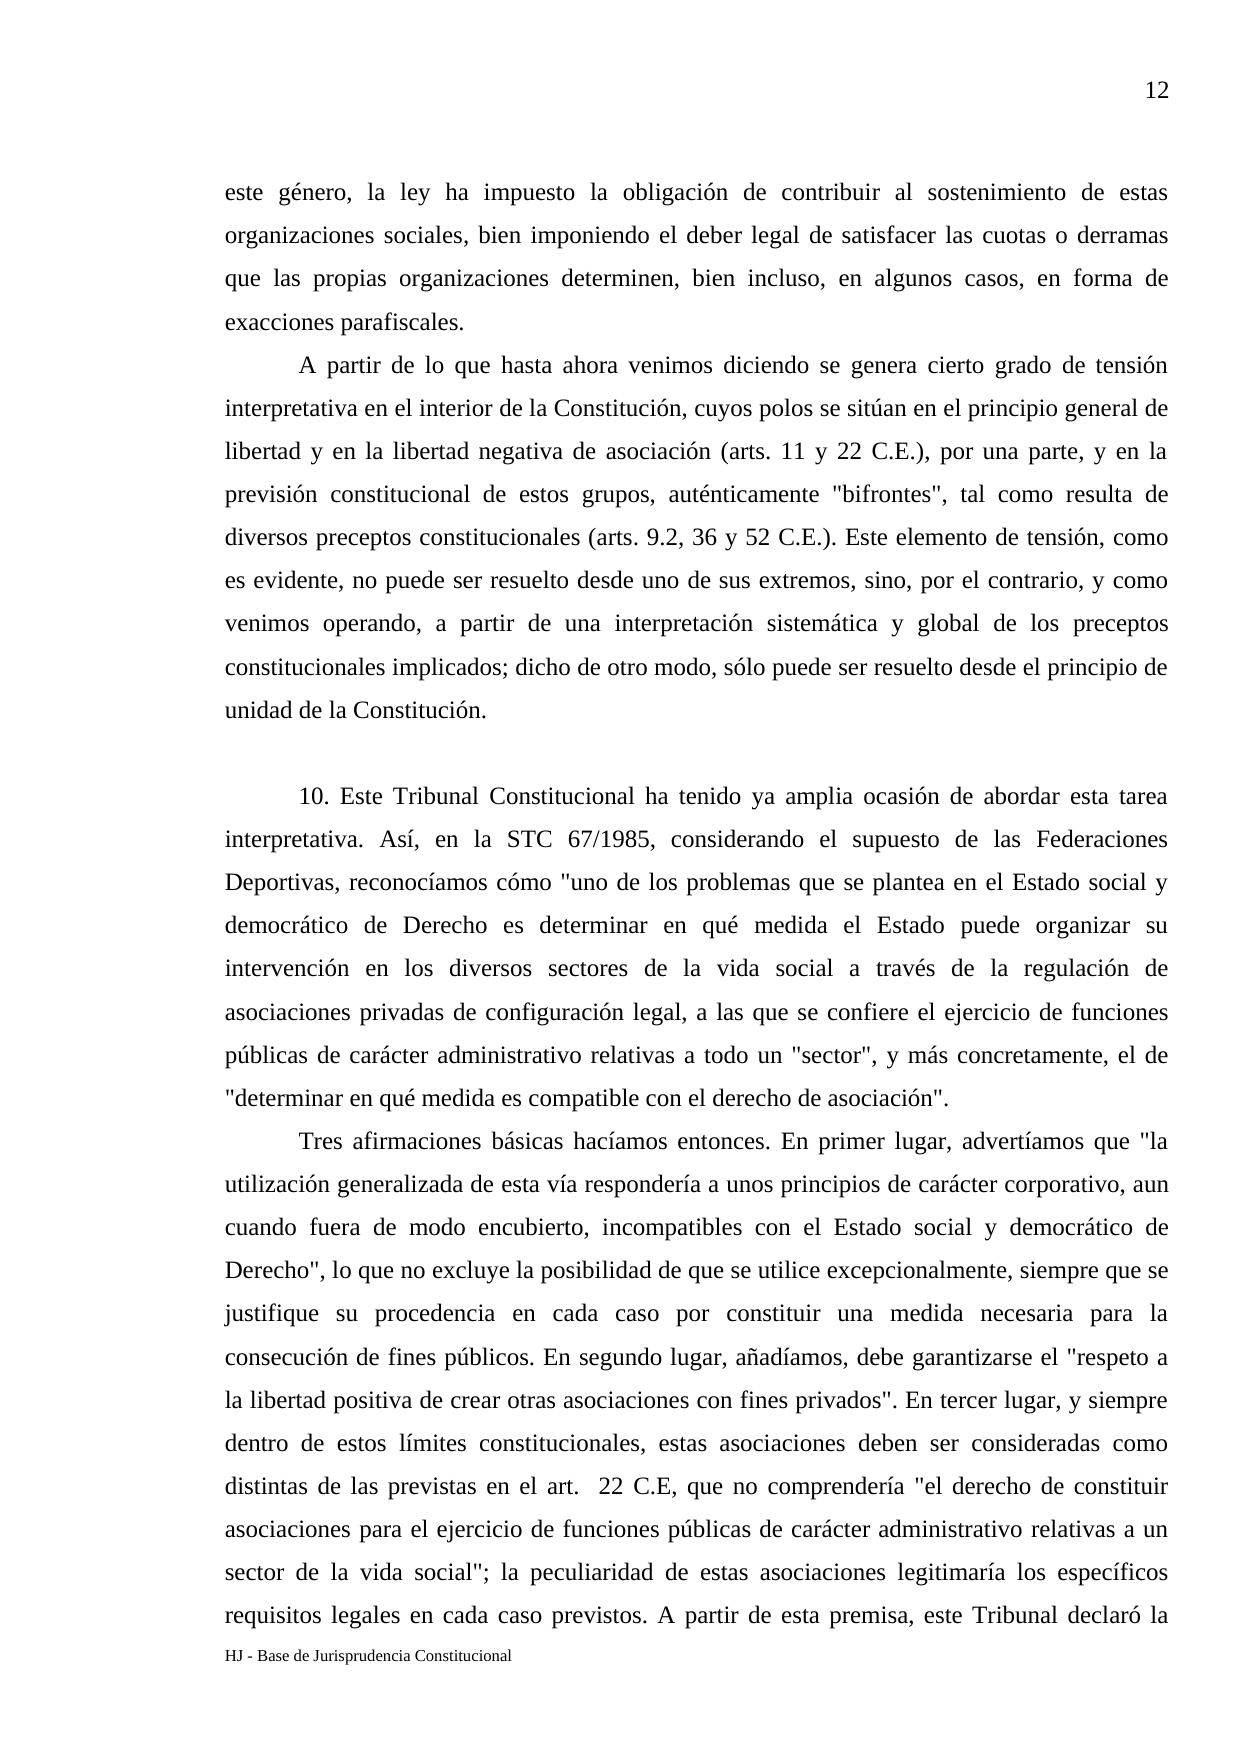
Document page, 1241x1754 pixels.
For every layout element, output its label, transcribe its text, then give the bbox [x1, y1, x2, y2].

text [224, 177, 1169, 335]
text A partir de lo que hasta ahora venimos diciendo se genera cierto grado de tensión interpretativa en el interior de la Constitución, cuyos polos se sitúan en el principio general de libertad y en la libertad negativa de asociación (arts. 11 y 22 C.E.), por una parte, y en la previsión constitucional de estos grupos, auténticamente "bifrontes", tal como resulta de diversos preceptos constitucionales (arts. 9.2, 36 y 52 C.E.). Este elemento de tensión, como es evidente, no puede ser resuelto desde uno de sus extremos, sino, por el contrario, y como venimos operando, a partir de una interpretación sistemática y global de los preceptos constitucionales implicados; dicho de otro modo, sólo puede ser resuelto desde el principio de unidad de la Constitución. [224, 350, 1169, 723]
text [224, 1126, 1169, 1629]
text 10. Este Tribunal Constitucional ha tenido ya amplia ocasión de abordar esta tarea interpretativa. Así, en la STC 67/1985, considerando el supuesto de las Federaciones Deportivas, reconocíamos cómo "uno de los problemas que se plantea en el Estado social y democrático de Derecho es determinar en qué medida el Estado puede organizar su intervención en los diversos sectores de la vida social a través de la regulación de asociaciones privadas de configuración legal, a las que se confiere el ejercicio de funciones públicas de carácter administrativo relativas a todo un "sector", y más concretamente, el de "determinar en qué medida es compatible con el derecho de asociación". [224, 781, 1169, 1112]
